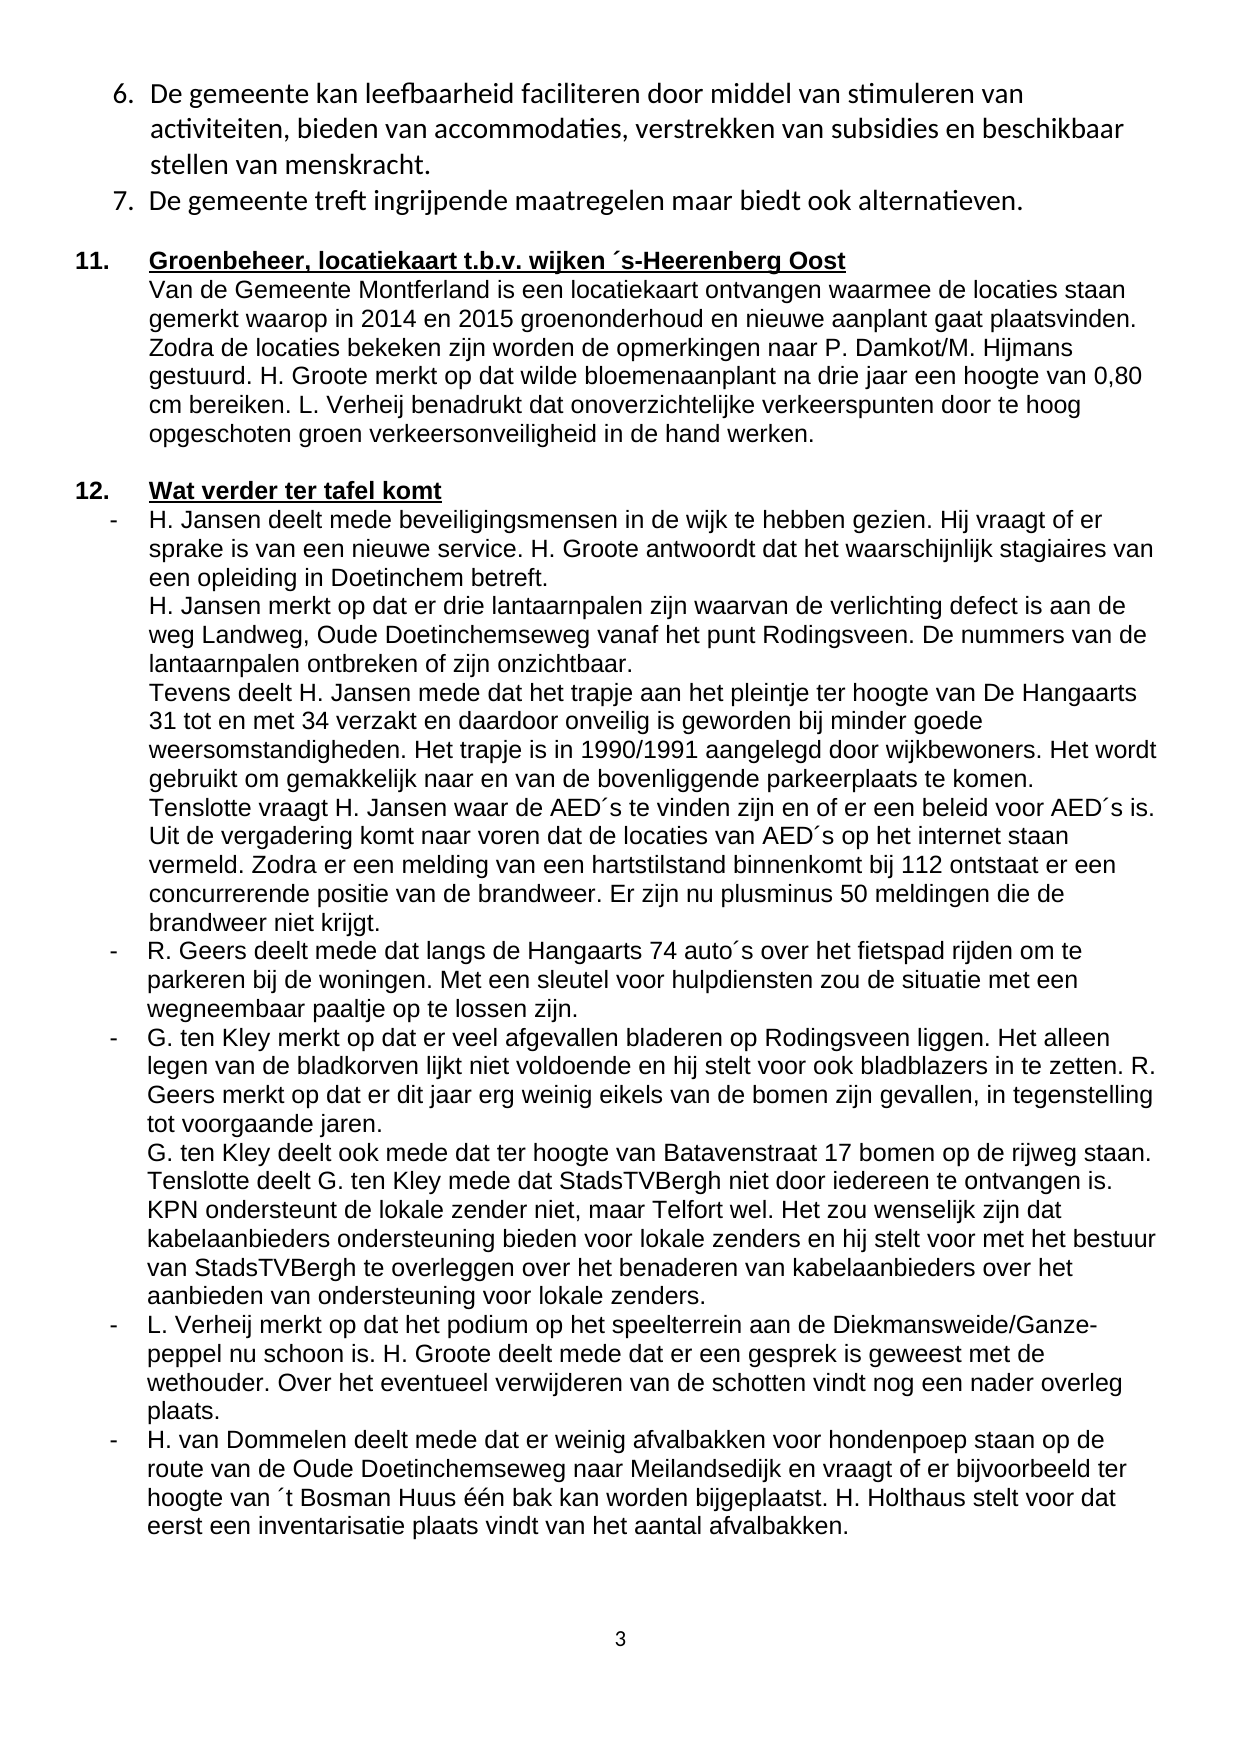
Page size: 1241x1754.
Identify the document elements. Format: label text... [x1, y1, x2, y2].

text - H. Jansen deelt mede beveiligingsmensen in de wijk te hebben gezien. Hij vraagt of er sprake is van een nieuwe service. H. Groote antwoordt dat het waarschijnlijk stagiaires van een opleiding in Doetinchem betreft. [109, 505, 1165, 591]
list G. ten Kley merkt op dat er veel afgevallen bladeren op Rodingsveen liggen. Het alleen legen van de bladkorven lijkt niet voldoende en hij stelt voor ook bladblazers in te zetten. R. Geers merkt op dat er dit jaar erg weinig eikels van de bomen zijn gevallen, in tegenstelling tot voorgaande jaren. [109, 1022, 1165, 1137]
text H. Jansen merkt op dat er drie lantaarnpalen zijn waarvan de verlichting defect is aan de weg Landweg, Oude Doetinchemseweg vanaf het punt Rodingsveen. De nummers van de lantaarnpalen ontbreken of zijn onzichtbaar. [109, 591, 1165, 677]
list Tenslotte deelt G. ten Kley mede dat StadsTVBergh niet door iedereen te ontvangen is. KPN ondersteunt de lokale zender niet, maar Telfort wel. Het zou wenselijk zijn dat kabelaanbieders ondersteuning bieden voor lokale zenders en hij stelt voor met het bestuur van StadsTVBergh te overleggen over het benaderen van kabelaanbieders over het aanbieden van ondersteuning voor lokale zenders. [147, 1166, 1165, 1310]
list L. Verheij merkt op dat het podium op het speelterrein aan de Diekmansweide/Ganze-peppel nu schoon is. H. Groote deelt mede dat er een gesprek is geweest met de wethouder. Over het eventueel verwijderen van de schotten vindt nog een nader overleg plaats. [109, 1310, 1165, 1425]
text Tevens deelt H. Jansen mede dat het trapje aan het pleintje ter hoogte van De Hangaarts 31 tot en met 34 verzakt en daardoor onveilig is geworden bij minder goede weersomstandigheden. Het trapje is in 1990/1991 aangelegd door wijkbewoners. Het wordt gebruikt om gemakkelijk naar en van de bovenliggende parkeerplaats te komen. [109, 677, 1165, 792]
list R. Geers deelt mede dat langs de Hangaarts 74 auto´s over het fietspad rijden om te parkeren bij de woningen. Met een sleutel voor hulpdiensten zou de situatie met een wegneembaar paaltje op te lossen zijn. [109, 936, 1165, 1022]
text Van de Gemeente Montferland is een locatiekaart ontvangen waarmee de locaties staan gemerkt waarop in 2014 en 2015 groenonderhoud en nieuwe aanplant gaat plaatsvinden. Zodra de locaties bekeken zijn worden de opmerkingen naar P. Damkot/M. Hijmans gestuurd. H. Groote merkt op dat wilde bloemenaanplant na drie jaar een hoogte van 0,80 cm bereiken. L. Verheij benadrukt dat onoverzichtelijke verkeerspunten door te hoog opgeschoten groen verkeersonveiligheid in de hand werken. [148, 275, 1165, 447]
list De gemeente kan leefbaarheid faciliteren door middel van stimuleren van activiteiten, bieden van accommodaties, verstrekken van subsidies en beschikbaar stellen van menskracht. [112, 75, 1165, 182]
text Tenslotte vraagt H. Jansen waar de AED´s te vinden zijn en of er een beleid voor AED´s is. Uit de vergadering komt naar voren dat de locaties van AED´s op het internet staan vermeld. Zodra er een melding van een hartstilstand binnenkomt bij 112 ontstaat er een concurrerende positie van de brandweer. Er zijn nu plusminus 50 meldingen die de brandweer niet krijgt. [109, 792, 1165, 936]
list G. ten Kley deelt ook mede dat ter hoogte van Batavenstraat 17 bomen op de rijweg staan. [147, 1137, 1165, 1166]
text 12. Wat verder ter tafel komt [75, 476, 1165, 505]
list H. van Dommelen deelt mede dat er weinig afvalbakken voor hondenpoep staan op de route van de Oude Doetinchemseweg naar Meilandsedijk en vraagt of er bijvoorbeeld ter hoogte van ´t Bosman Huus één bak kan worden bijgeplaatst. H. Holthaus stelt voor dat eerst een inventarisatie plaats vindt van het aantal afvalbakken. [109, 1425, 1165, 1540]
text 11. Groenbeheer, locatiekaart t.b.v. wijken ´s-Heerenberg Oost [75, 246, 1165, 275]
text 7. De gemeente treft ingrijpende maatregelen maar biedt ook alternatieven. [112, 182, 1165, 217]
